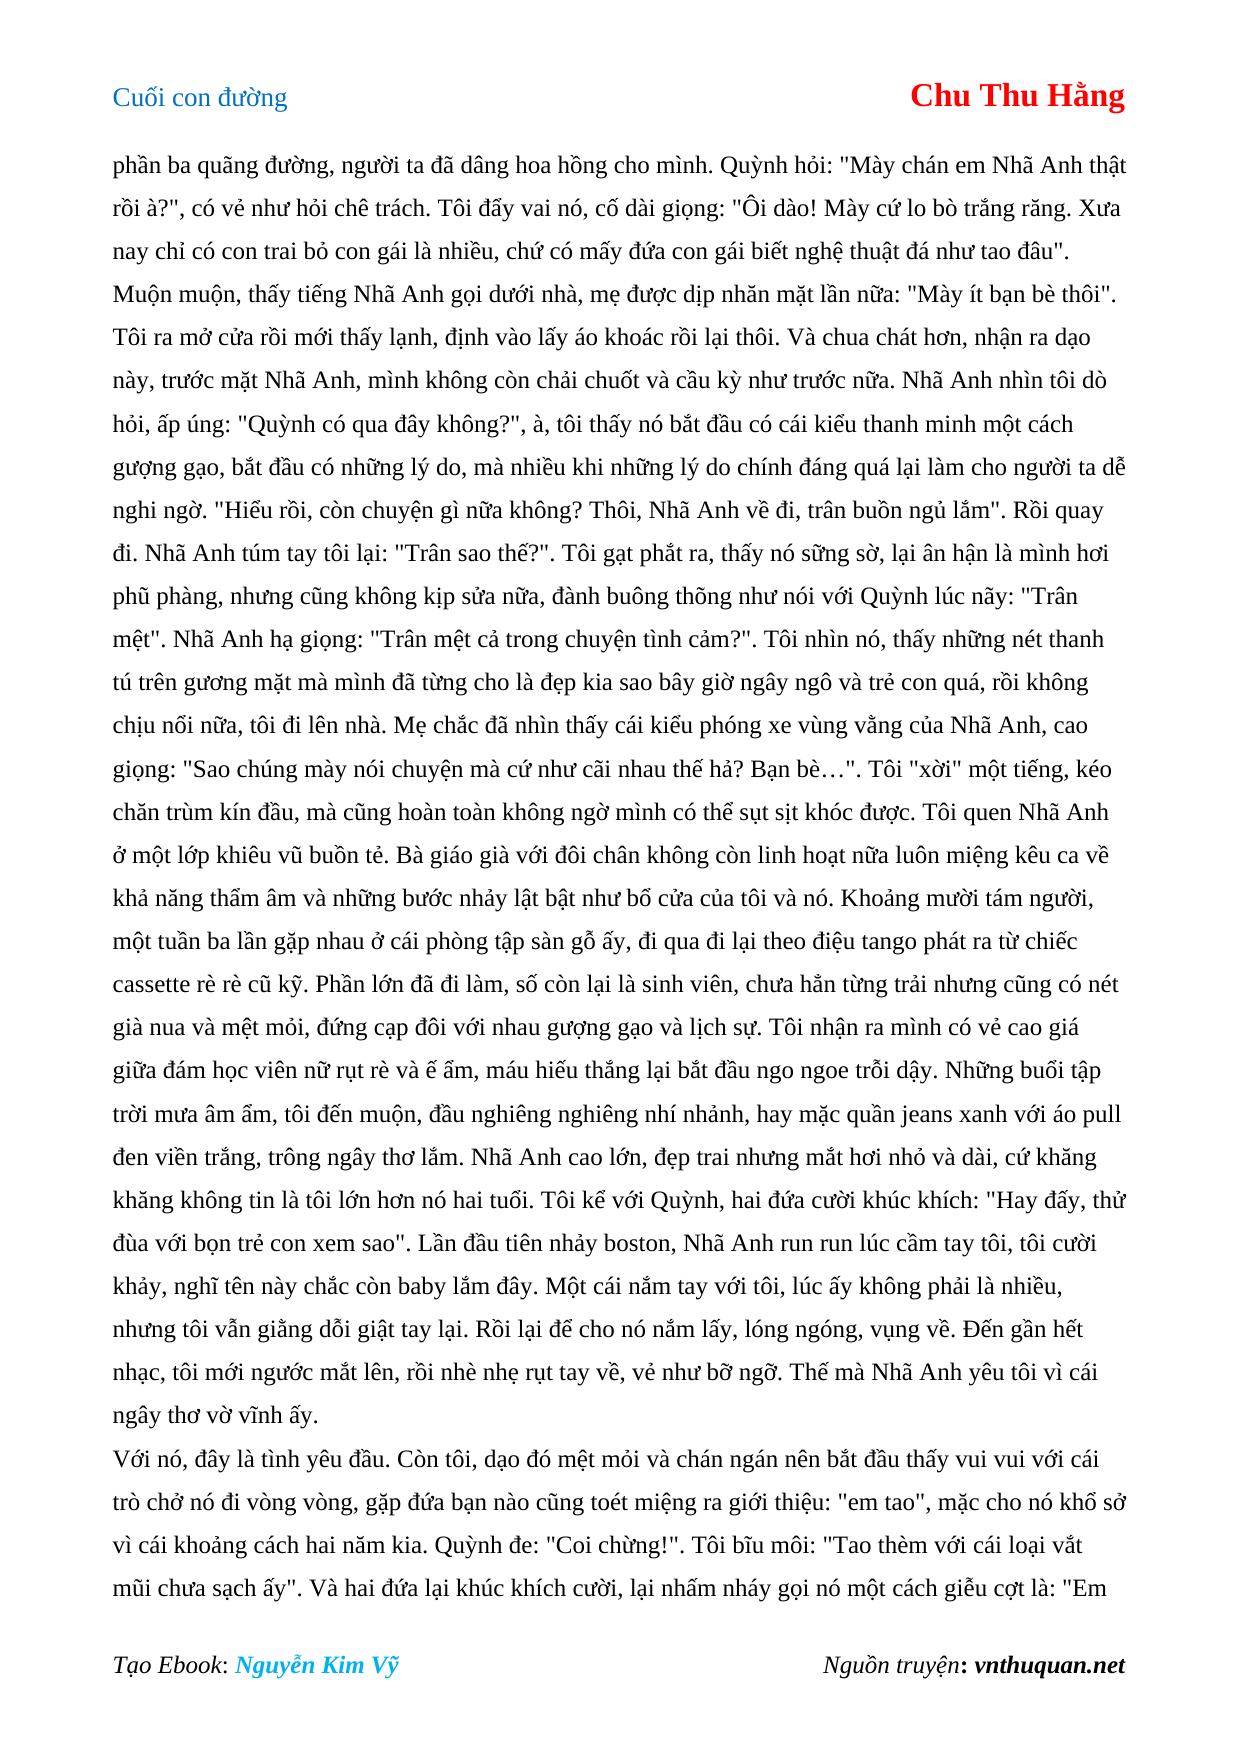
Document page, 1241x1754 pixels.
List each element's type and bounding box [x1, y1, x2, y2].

text [112, 150, 1128, 1602]
